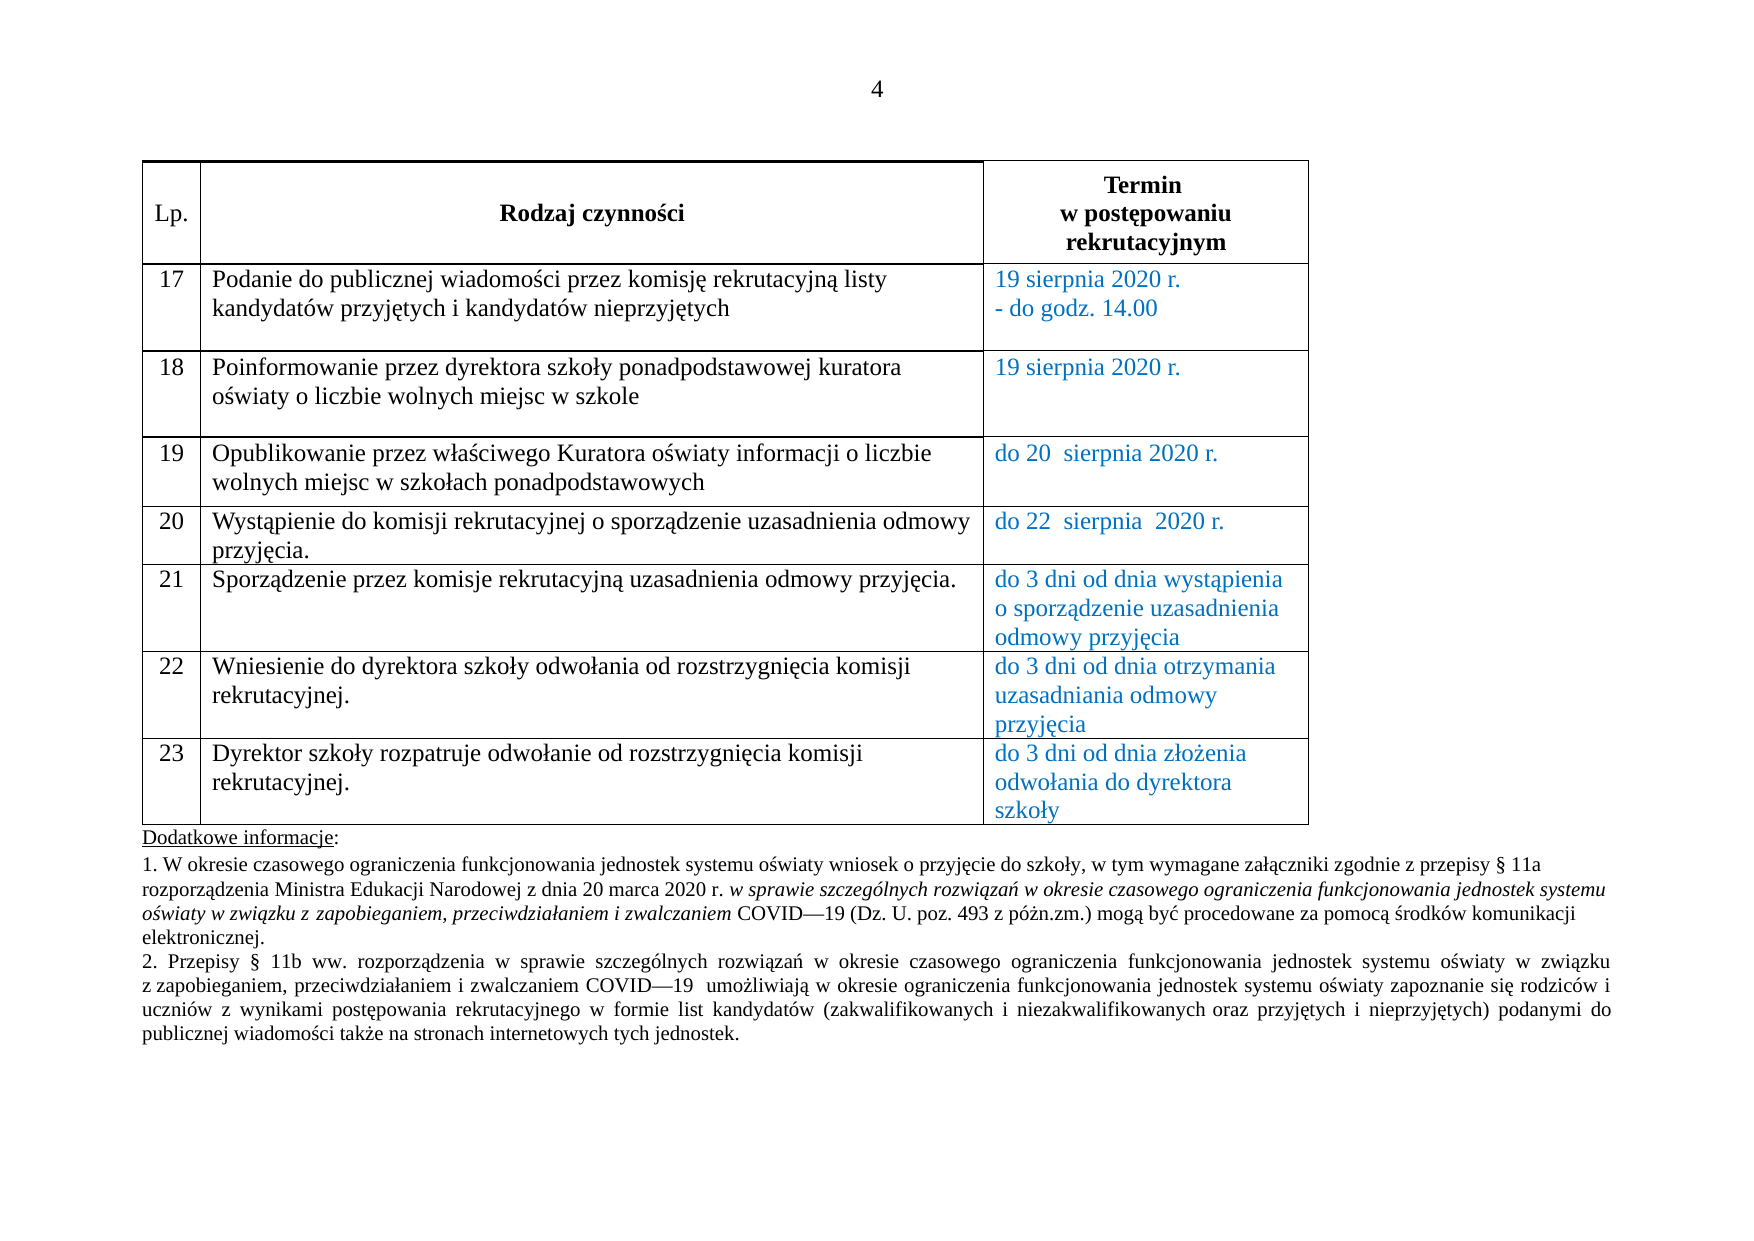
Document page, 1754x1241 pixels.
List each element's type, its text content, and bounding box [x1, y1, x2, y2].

table_cell do 22 sierpnia 2020 r. [984, 507, 1308, 564]
table_cell do 3 dni od dnia złożenia odwołania do dyrektora szkoły [984, 739, 1308, 824]
text 1. W okresie czasowego ograniczenia funkcjonowania jednostek systemu oświaty wniosek o przyjęcie do szkoły, w tym wymagane załączniki zgodnie z przepisy § 11a rozporządzenia Ministra Edukacji Narodowej z dnia 20 marca 2020 r. w sprawie szczególnych rozwiązań w okresie czasowego ograniczenia funkcjonowania jednostek systemu oświaty w związku z zapobieganiem, przeciwdziałaniem i zwalczaniem COVID—19 (Dz. U. poz. 493 z póżn.zm.) mogą być procedowane za pomocą środków komunikacji elektronicznej. [142, 852, 1612, 949]
table_cell 19 sierpnia 2020 r. [984, 351, 1308, 436]
text Dodatkowe informacje: [142, 825, 1612, 849]
text 2. Przepisy § 11b ww. rozporządzenia w sprawie szczególnych rozwiązań w okresie czasowego ograniczenia funkcjonowania jednostek systemu oświaty w związku z zapobieganiem, przeciwdziałaniem i zwalczaniem COVID—19 umożliwiają w okresie ograniczenia funkcjonowania jednostek systemu oświaty zapoznanie się rodziców i uczniów z wynikami postępowania rekrutacyjnego w formie list kandydatów (zakwalifikowanych i niezakwalifikowanych oraz przyjętych i nieprzyjętych) podanymi do publicznej wiadomości także na stronach internetowych tych jednostek. [142, 949, 1612, 1045]
table_cell 19 sierpnia 2020 r. - do godz. 14.00 [984, 264, 1308, 350]
table_cell Wystąpienie do komisji rekrutacyjnej o sporządzenie uzasadnienia odmowy przyjęcia. [201, 507, 983, 564]
table_cell Dyrektor szkoły rozpatruje odwołanie od rozstrzygnięcia komisji rekrutacyjnej. [201, 739, 983, 824]
table_cell 19 [143, 438, 200, 506]
table_header Termin w postępowaniu rekrutacyjnym [984, 161, 1308, 262]
table_header Rodzaj czynności [201, 163, 983, 262]
table_cell Poinformowanie przez dyrektora szkoły ponadpodstawowej kuratora oświaty o liczbie wolnych miejsc w szkole [201, 352, 983, 436]
table_cell 22 [143, 652, 200, 737]
table_cell Wniesienie do dyrektora szkoły odwołania od rozstrzygnięcia komisji rekrutacyjnej. [201, 652, 983, 737]
table_cell 18 [143, 352, 200, 436]
table_cell 23 [143, 739, 200, 824]
table_header Lp. [143, 163, 200, 262]
table_cell 21 [143, 565, 200, 651]
table_cell do 3 dni od dnia wystąpienia o sporządzenie uzasadnienia odmowy przyjęcia [984, 565, 1308, 651]
table_cell Podanie do publicznej wiadomości przez komisję rekrutacyjną listy kandydatów przyjętych i kandydatów nieprzyjętych [201, 265, 983, 350]
table_cell do 20 sierpnia 2020 r. [984, 437, 1308, 506]
table_cell do 3 dni od dnia otrzymania uzasadniania odmowy przyjęcia [984, 652, 1308, 737]
table_cell Opublikowanie przez właściwego Kuratora oświaty informacji o liczbie wolnych miejsc w szkołach ponadpodstawowych [201, 438, 983, 506]
table_cell 17 [143, 265, 200, 350]
table_cell 20 [143, 507, 200, 564]
table_cell Sporządzenie przez komisje rekrutacyjną uzasadnienia odmowy przyjęcia. [201, 565, 983, 651]
